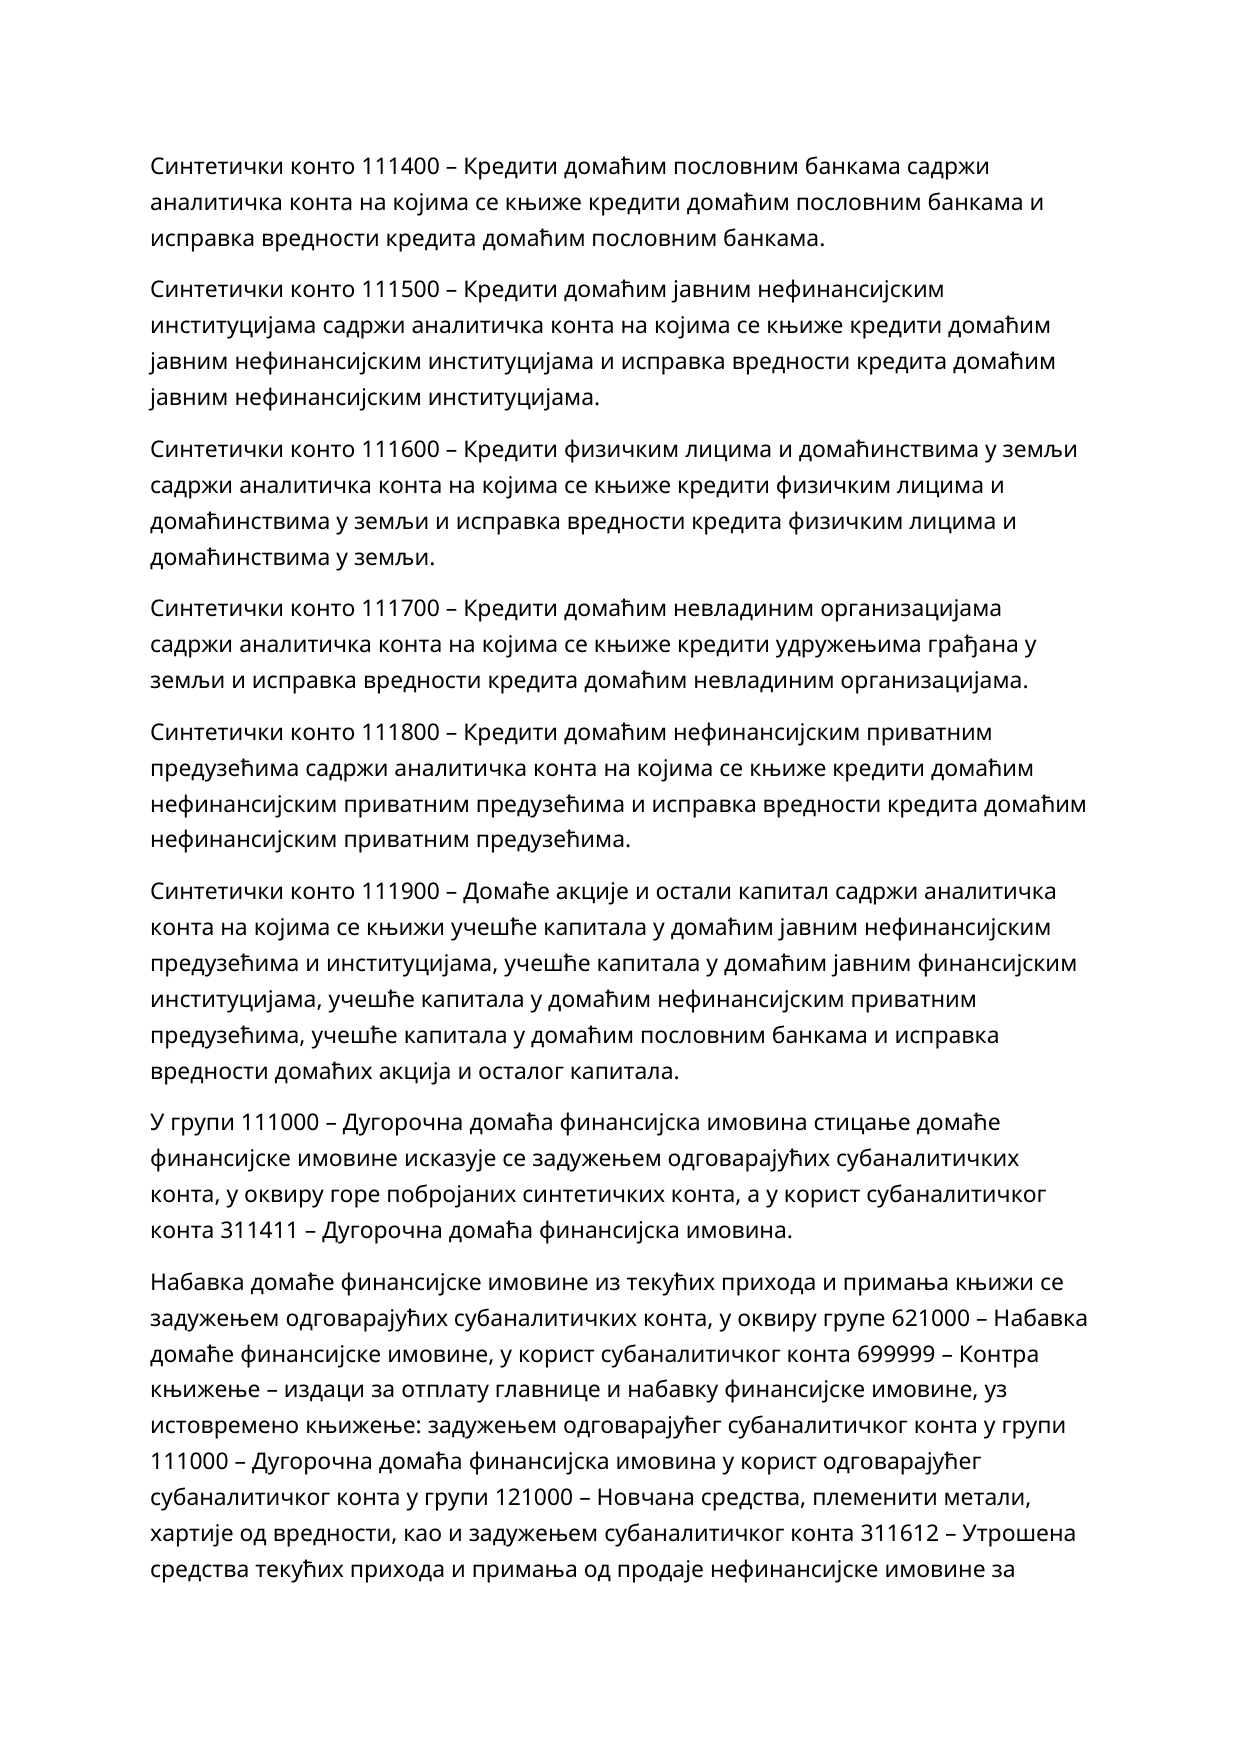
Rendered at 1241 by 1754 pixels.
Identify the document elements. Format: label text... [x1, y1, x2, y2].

text Синтетички конто 111900 – Домаће акције и остали капитал садржи аналитичка конта на којима се књижи учешће капитала у домаћим јавним нефинансијским предузећима и институцијама, учешће капитала у домаћим јавним финансијским институцијама, учешће капитала у домаћим нефинансијским приватним предузећима, учешће капитала у домаћим пословним банкама и исправка вредности домаћих акција и осталог капитала. [150, 875, 1090, 1086]
text Синтетички конто 111400 – Кредити домаћим пословним банкама садржи аналитичка конта на којима се књиже кредити домаћим пословним банкама и исправка вредности кредита домаћим пословним банкама. [150, 150, 1090, 253]
text У групи 111000 – Дугорочна домаћа финансијска имовина стицање домаће финансијске имовине исказује се задужењем одговарајућих субаналитичких конта, у оквиру горе побројаних синтетичких конта, а у корист субаналитичког конта 311411 – Дугорочна домаћа финансијска имовина. [150, 1106, 1090, 1245]
text Синтетички конто 111700 – Кредити домаћим невладиним организацијама садржи аналитичка конта на којима се књиже кредити удружењима грађана у земљи и исправка вредности кредита домаћим невладиним организацијама. [150, 592, 1090, 695]
text Синтетички конто 111500 – Кредити домаћим јавним нефинансијским институцијама садржи аналитичка конта на којима се књиже кредити домаћим јавним нефинансијским институцијама и исправка вредности кредита домаћим јавним нефинансијским институцијама. [150, 273, 1090, 412]
text Синтетички конто 111800 – Кредити домаћим нефинансијским приватним предузећима садржи аналитичка конта на којима се књиже кредити домаћим нефинансијским приватним предузећима и исправка вредности кредита домаћим нефинансијским приватним предузећима. [150, 716, 1090, 855]
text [150, 1266, 1090, 1584]
text Синтетички конто 111600 – Кредити физичким лицима и домаћинствима у земљи садржи аналитичка конта на којима се књиже кредити физичким лицима и домаћинствима у земљи и исправка вредности кредита физичким лицима и домаћинствима у земљи. [150, 433, 1090, 572]
